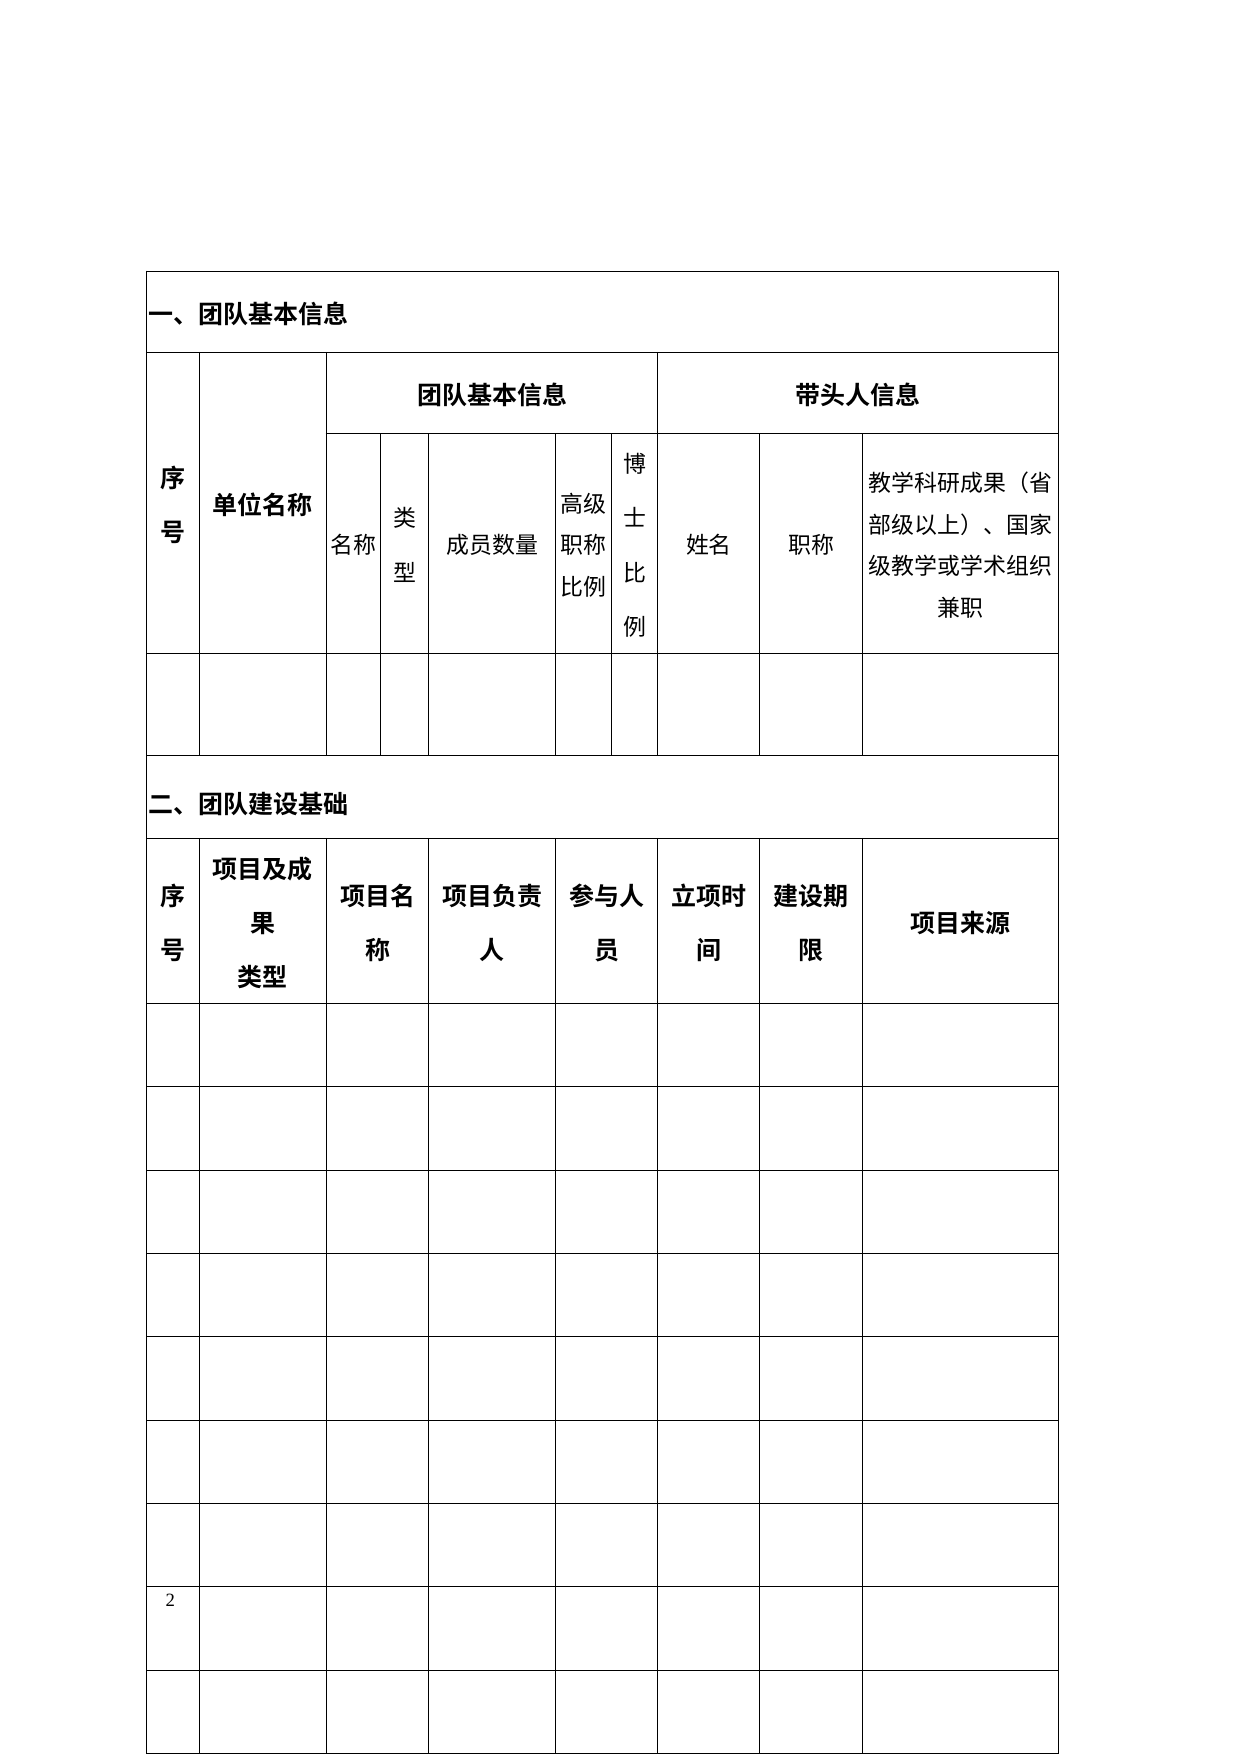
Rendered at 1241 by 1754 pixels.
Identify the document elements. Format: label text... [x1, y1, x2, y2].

table_header 一、团队基本信息 [147, 272, 1058, 352]
table_cell 项目负责人 [429, 839, 555, 1003]
table_cell 参与人员 [556, 839, 657, 1003]
table_cell [147, 1671, 199, 1753]
table_cell 姓名 [658, 434, 759, 652]
table_cell [556, 1337, 657, 1419]
table_cell [760, 1004, 862, 1086]
table_cell [200, 1587, 326, 1669]
table_cell 项目来源 [863, 839, 1058, 1003]
table_cell [147, 1254, 199, 1336]
table_cell [147, 1504, 199, 1586]
table_cell [381, 654, 428, 754]
table_cell 项目及成果 类型 [200, 839, 326, 1003]
table_cell [760, 654, 862, 754]
table_cell [147, 1087, 199, 1169]
table_cell 高级职称 比例 [556, 434, 611, 652]
table_cell [327, 1254, 428, 1336]
table_cell [327, 654, 380, 754]
table_cell [429, 1087, 555, 1169]
table_cell [556, 1504, 657, 1586]
table_cell [200, 1671, 326, 1753]
table_cell [429, 1254, 555, 1336]
table_cell [658, 1337, 759, 1419]
table_cell [863, 1087, 1058, 1169]
table_cell 单位名称 [200, 353, 326, 652]
table_cell [556, 1087, 657, 1169]
table_cell 二、团队建设基础 [147, 756, 1058, 838]
table_cell [760, 1171, 862, 1253]
table_cell [863, 1504, 1058, 1586]
table_cell 类型 [381, 434, 428, 652]
table_cell [147, 1421, 199, 1503]
table_cell [760, 1337, 862, 1419]
table_cell [327, 1504, 428, 1586]
table_cell [863, 1421, 1058, 1503]
table_cell [429, 1421, 555, 1503]
table_cell [556, 654, 611, 754]
table_cell [429, 1004, 555, 1086]
table_cell [429, 1587, 555, 1669]
table_cell [429, 1671, 555, 1753]
table_cell [327, 1587, 428, 1669]
table_cell [327, 1004, 428, 1086]
table_cell [429, 1171, 555, 1253]
table_cell [429, 1504, 555, 1586]
table_cell [760, 1421, 862, 1503]
table_cell [327, 1087, 428, 1169]
table_cell [147, 1587, 199, 1669]
table_cell [658, 1254, 759, 1336]
table_cell 立项时间 [658, 839, 759, 1003]
table_cell [147, 1337, 199, 1419]
table_cell [556, 1671, 657, 1753]
table_cell [760, 1087, 862, 1169]
table_cell [658, 1587, 759, 1669]
table_cell [863, 1254, 1058, 1336]
table_cell [658, 654, 759, 754]
table_cell [200, 1171, 326, 1253]
table_cell [863, 1171, 1058, 1253]
table_cell [147, 654, 199, 754]
table_cell 建设期限 [760, 839, 862, 1003]
table_cell [429, 654, 555, 754]
table_cell [658, 1171, 759, 1253]
table_cell 职称 [760, 434, 862, 652]
table_cell [200, 1087, 326, 1169]
table_cell [147, 1171, 199, 1253]
table_cell [658, 1671, 759, 1753]
table_cell [327, 1171, 428, 1253]
table_cell [760, 1254, 862, 1336]
table_cell [147, 1004, 199, 1086]
table_cell [612, 654, 657, 754]
table_cell [200, 1254, 326, 1336]
table_cell [200, 1337, 326, 1419]
table_cell [863, 1671, 1058, 1753]
table_cell [429, 1337, 555, 1419]
table_cell [556, 1171, 657, 1253]
table_cell [200, 1004, 326, 1086]
table_cell [556, 1254, 657, 1336]
table_cell [863, 1337, 1058, 1419]
table_cell [327, 1671, 428, 1753]
table_cell 带头人信息 [658, 353, 1058, 433]
table_cell [658, 1421, 759, 1503]
table_cell [200, 1421, 326, 1503]
table_cell [556, 1004, 657, 1086]
table_cell [863, 1004, 1058, 1086]
table_cell 团队基本信息 [327, 353, 657, 433]
table_cell 博士比例 [612, 434, 657, 652]
table_cell 教学科研成果（省部级以上）、国家级教学或学术组织兼职 [863, 434, 1058, 652]
table_cell [327, 1337, 428, 1419]
table_cell [327, 1421, 428, 1503]
table_cell [658, 1504, 759, 1586]
table_cell 成员数量 [429, 434, 555, 652]
table_cell [556, 1587, 657, 1669]
table_cell 序号 [147, 353, 199, 652]
table_cell 序号 [147, 839, 199, 1003]
table_cell [760, 1504, 862, 1586]
table_cell [760, 1587, 862, 1669]
table_cell 名称 [327, 434, 380, 652]
table_cell [200, 1504, 326, 1586]
table_cell [863, 1587, 1058, 1669]
table_cell 项目名称 [327, 839, 428, 1003]
table_cell [200, 654, 326, 754]
table_cell [556, 1421, 657, 1503]
table_cell [760, 1671, 862, 1753]
table_cell [658, 1004, 759, 1086]
table_cell [863, 654, 1058, 754]
table_cell [658, 1087, 759, 1169]
